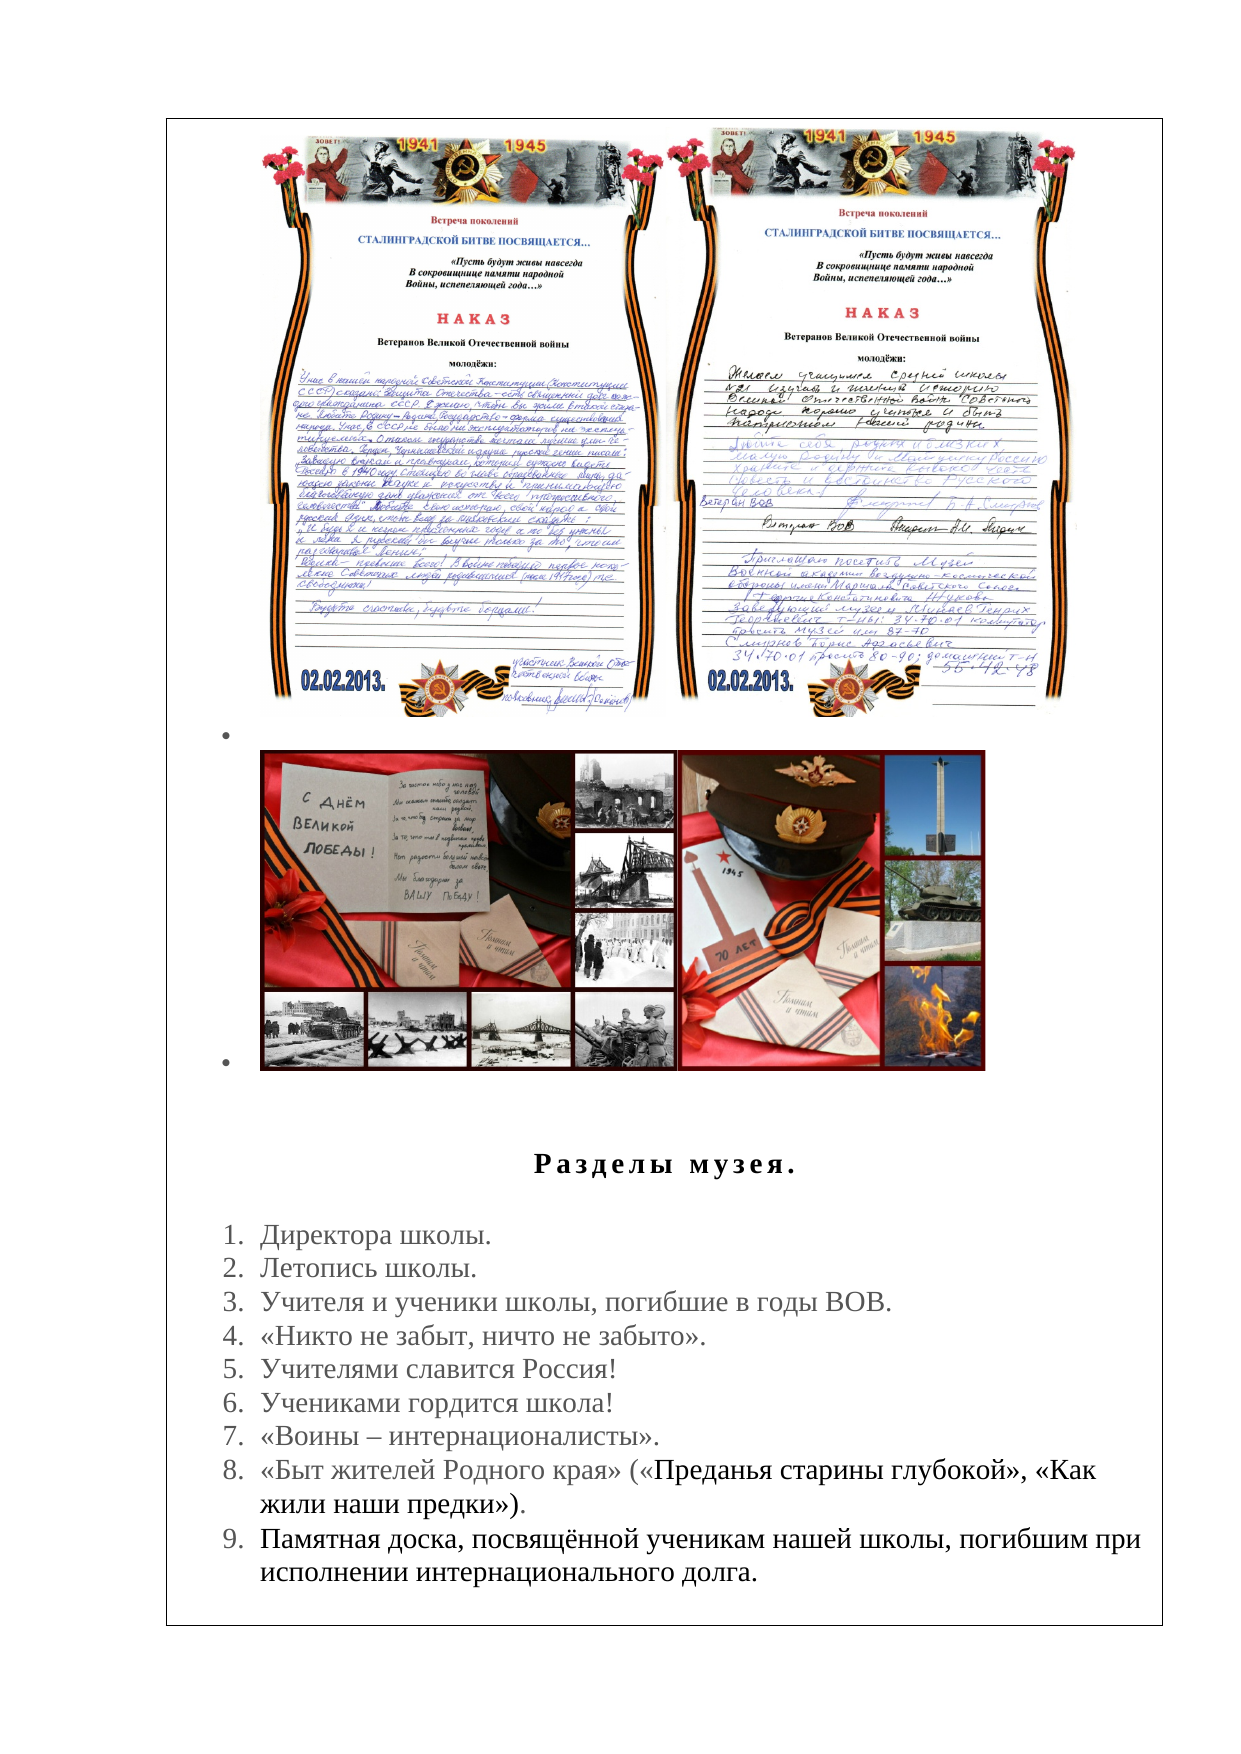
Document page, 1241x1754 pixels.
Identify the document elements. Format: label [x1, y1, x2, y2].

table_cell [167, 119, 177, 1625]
picture [260, 750, 986, 1071]
picture [260, 127, 1077, 717]
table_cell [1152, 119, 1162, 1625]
